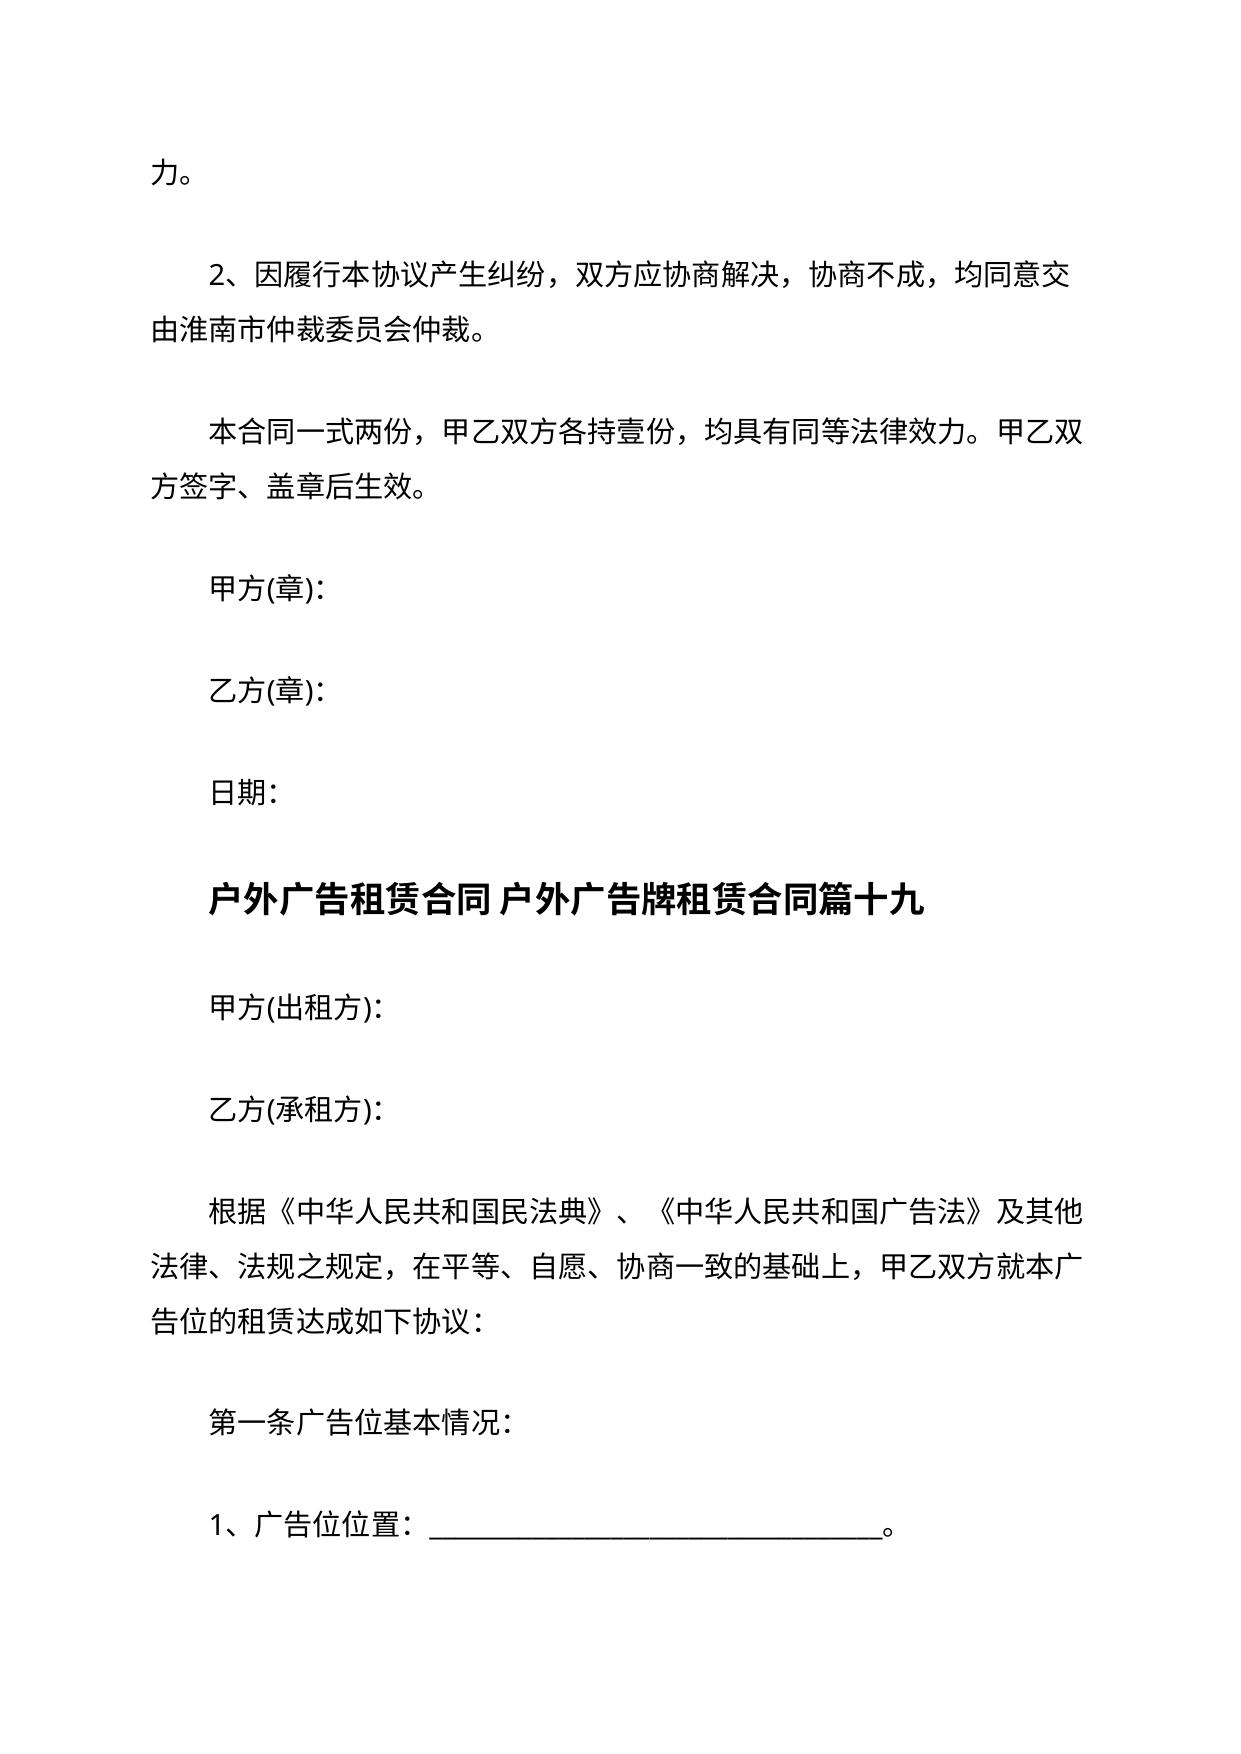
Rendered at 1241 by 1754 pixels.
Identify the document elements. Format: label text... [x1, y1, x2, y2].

text 日期： [150, 769, 1090, 811]
text 乙方(章)： [150, 667, 1090, 709]
text 户外广告租赁合同 户外广告牌租赁合同篇十九 [150, 871, 1090, 922]
text 乙方(承租方)： [150, 1086, 1090, 1129]
text 2、因履行本协议产生纠纷，双方应协商解决，协商不成，均同意交由淮南市仲裁委员会仲裁。 [150, 252, 1090, 349]
text 1、广告位位置：___________________________________。 [150, 1502, 1090, 1544]
text 甲方(章)： [150, 565, 1090, 608]
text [150, 150, 1090, 192]
text 根据《中华人民共和国民法典》、《中华人民共和国广告法》及其他法律、法规之规定，在平等、自愿、协商一致的基础上，甲乙双方就本广告位的租赁达成如下协议： [150, 1188, 1090, 1340]
text 本合同一式两份，甲乙双方各持壹份，均具有同等法律效力。甲乙双方签字、盖章后生效。 [150, 408, 1090, 506]
text 甲方(出租方)： [150, 984, 1090, 1027]
text 第一条广告位基本情况： [150, 1400, 1090, 1442]
